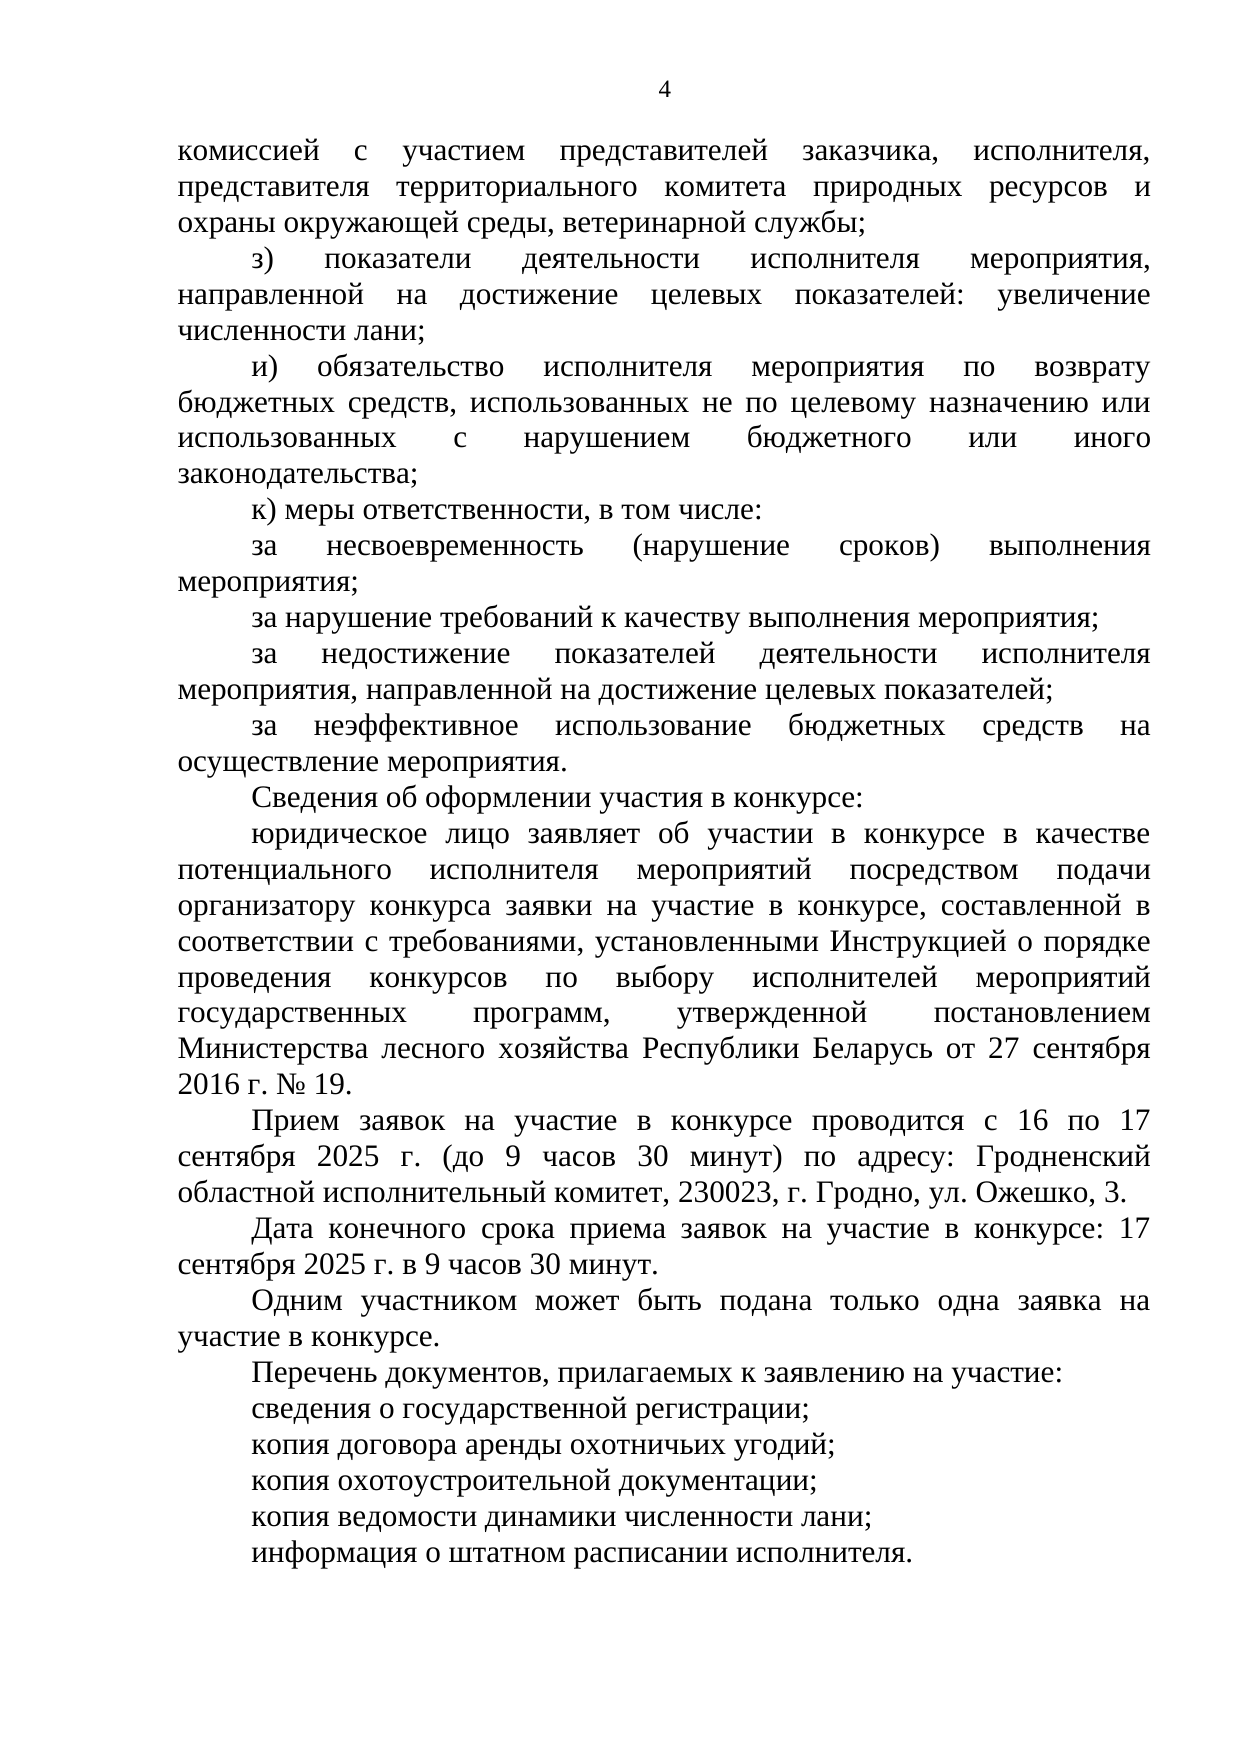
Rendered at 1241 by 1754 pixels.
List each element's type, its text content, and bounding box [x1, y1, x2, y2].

text Одним участником может быть подана только одна заявка на участие в конкурсе. [177, 1281, 1152, 1353]
text сведения о государственной регистрации; [177, 1389, 1152, 1425]
text информация о штатном расписании исполнителя. [177, 1533, 1152, 1569]
text Дата конечного срока приема заявок на участие в конкурсе: 17 сентября 2025 г. в 9 часов 30 минут. [177, 1209, 1152, 1281]
text копия договора аренды охотничьих угодий; [177, 1425, 1152, 1461]
text и) обязательство исполнителя мероприятия по возврату бюджетных средств, использованных не по целевому назначению или использованных с нарушением бюджетного или иного законодательства; [177, 347, 1152, 491]
text за нарушение требований к качеству выполнения мероприятия; [177, 598, 1152, 634]
text за недостижение показателей деятельности исполнителя мероприятия, направленной на достижение целевых показателей; [177, 634, 1152, 706]
text копия охотоустроительной документации; [177, 1461, 1152, 1497]
text з) показатели деятельности исполнителя мероприятия, направленной на достижение целевых показателей: увеличение численности лани; [177, 239, 1152, 347]
text Сведения об оформлении участия в конкурсе: [177, 778, 1152, 814]
text юридическое лицо заявляет об участии в конкурсе в качестве потенциального исполнителя мероприятий посредством подачи организатору конкурса заявки на участие в конкурсе, составленной в соответствии с требованиями, установленными Инструкцией о порядке проведения конкурсов по выбору исполнителей мероприятий государственных программ, утвержденной постановлением Министерства лесного хозяйства Республики Беларусь от 27 сентября 2016 г. № 19. [177, 814, 1152, 1102]
text копия ведомости динамики численности лани; [177, 1497, 1152, 1533]
text к) меры ответственности, в том числе: [177, 491, 1152, 527]
text за неэффективное использование бюджетных средств на осуществление мероприятия. [177, 706, 1152, 778]
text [177, 131, 1152, 239]
text Перечень документов, прилагаемых к заявлению на участие: [177, 1353, 1152, 1389]
text за несвоевременность (нарушение сроков) выполнения мероприятия; [177, 527, 1152, 598]
text Прием заявок на участие в конкурсе проводится с 16 по 17 сентября 2025 г. (до 9 часов 30 минут) по адресу: Гродненский областной исполнительный комитет, 230023, г. Гродно, ул. Ожешко, 3. [177, 1102, 1152, 1209]
